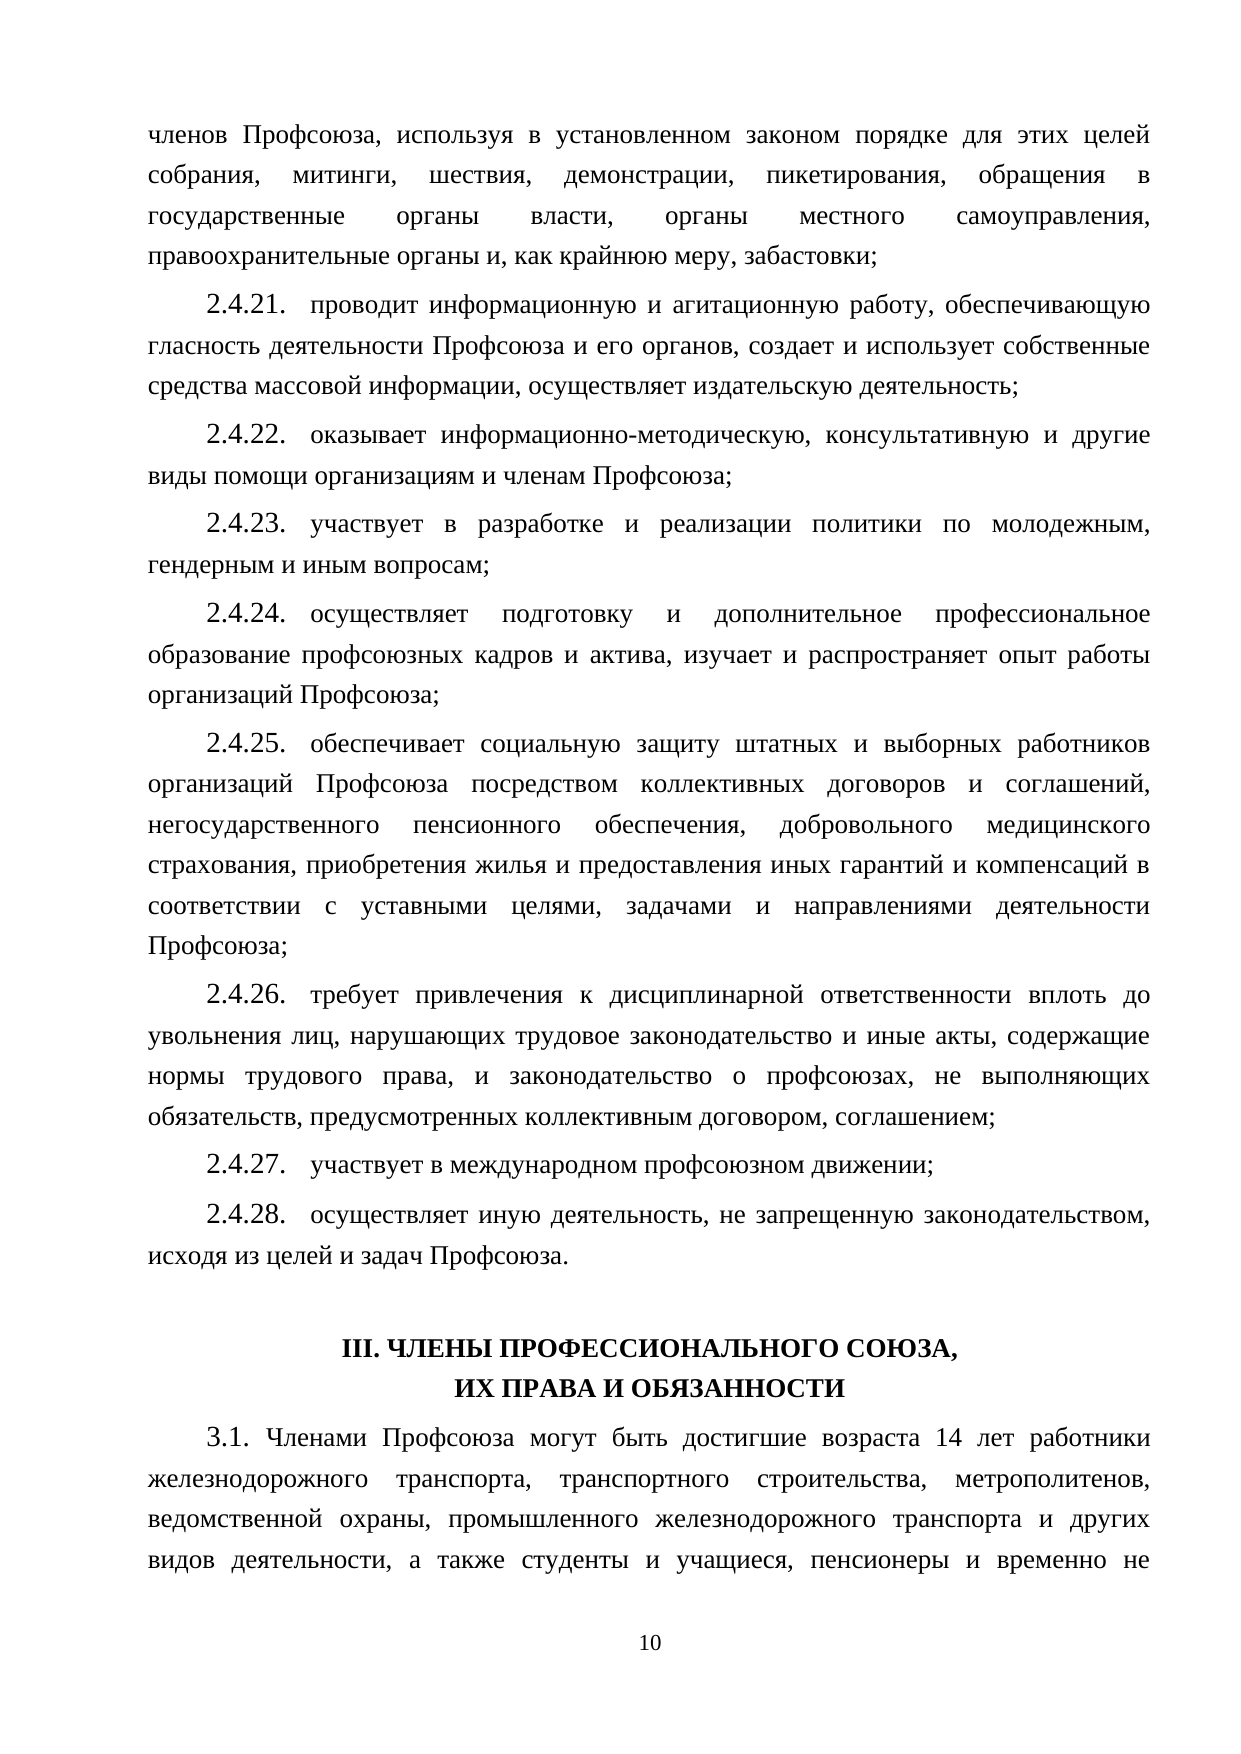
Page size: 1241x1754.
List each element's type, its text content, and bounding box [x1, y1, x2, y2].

list осуществляет иную деятельность, не запрещенную законодательством, исходя из целей и задач Профсоюза. [148, 1196, 1152, 1270]
list требует привлечения к дисциплинарной ответственности вплоть до увольнения лиц, нарушающих трудовое законодательство и иные акты, содержащие нормы трудового права, и законодательство о профсоюзах, не выполняющих обязательств, предусмотренных коллективным договором, соглашением; [148, 976, 1152, 1131]
list участвует в разработке и реализации политики по молодежным, гендерным и иным вопросам; [148, 505, 1152, 579]
list участвует в международном профсоюзном движении; [148, 1146, 1152, 1180]
text III. ЧЛЕНЫ ПРОФЕССИОНАЛЬНОГО СОЮЗА, ИХ ПРАВА И ОБЯЗАННОСТИ [148, 1332, 1152, 1404]
list обеспечивает социальную защиту штатных и выборных работников организаций Профсоюза посредством коллективных договоров и соглашений, негосударственного пенсионного обеспечения, добровольного медицинского страхования, приобретения жилья и предоставления иных гарантий и компенсаций в соответствии с уставными целями, задачами и направлениями деятельности Профсоюза; [148, 725, 1152, 960]
list оказывает информационно-методическую, консультативную и другие виды помощи организациям и членам Профсоюза; [148, 416, 1152, 490]
list осуществляет подготовку и дополнительное профессиональное образование профсоюзных кадров и актива, изучает и распространяет опыт работы организаций Профсоюза; [148, 595, 1152, 709]
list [148, 118, 1152, 271]
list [148, 1419, 1152, 1574]
list проводит информационную и агитационную работу, обеспечивающую гласность деятельности Профсоюза и его органов, создает и использует собственные средства массовой информации, осуществляет издательскую деятельность; [148, 286, 1152, 400]
